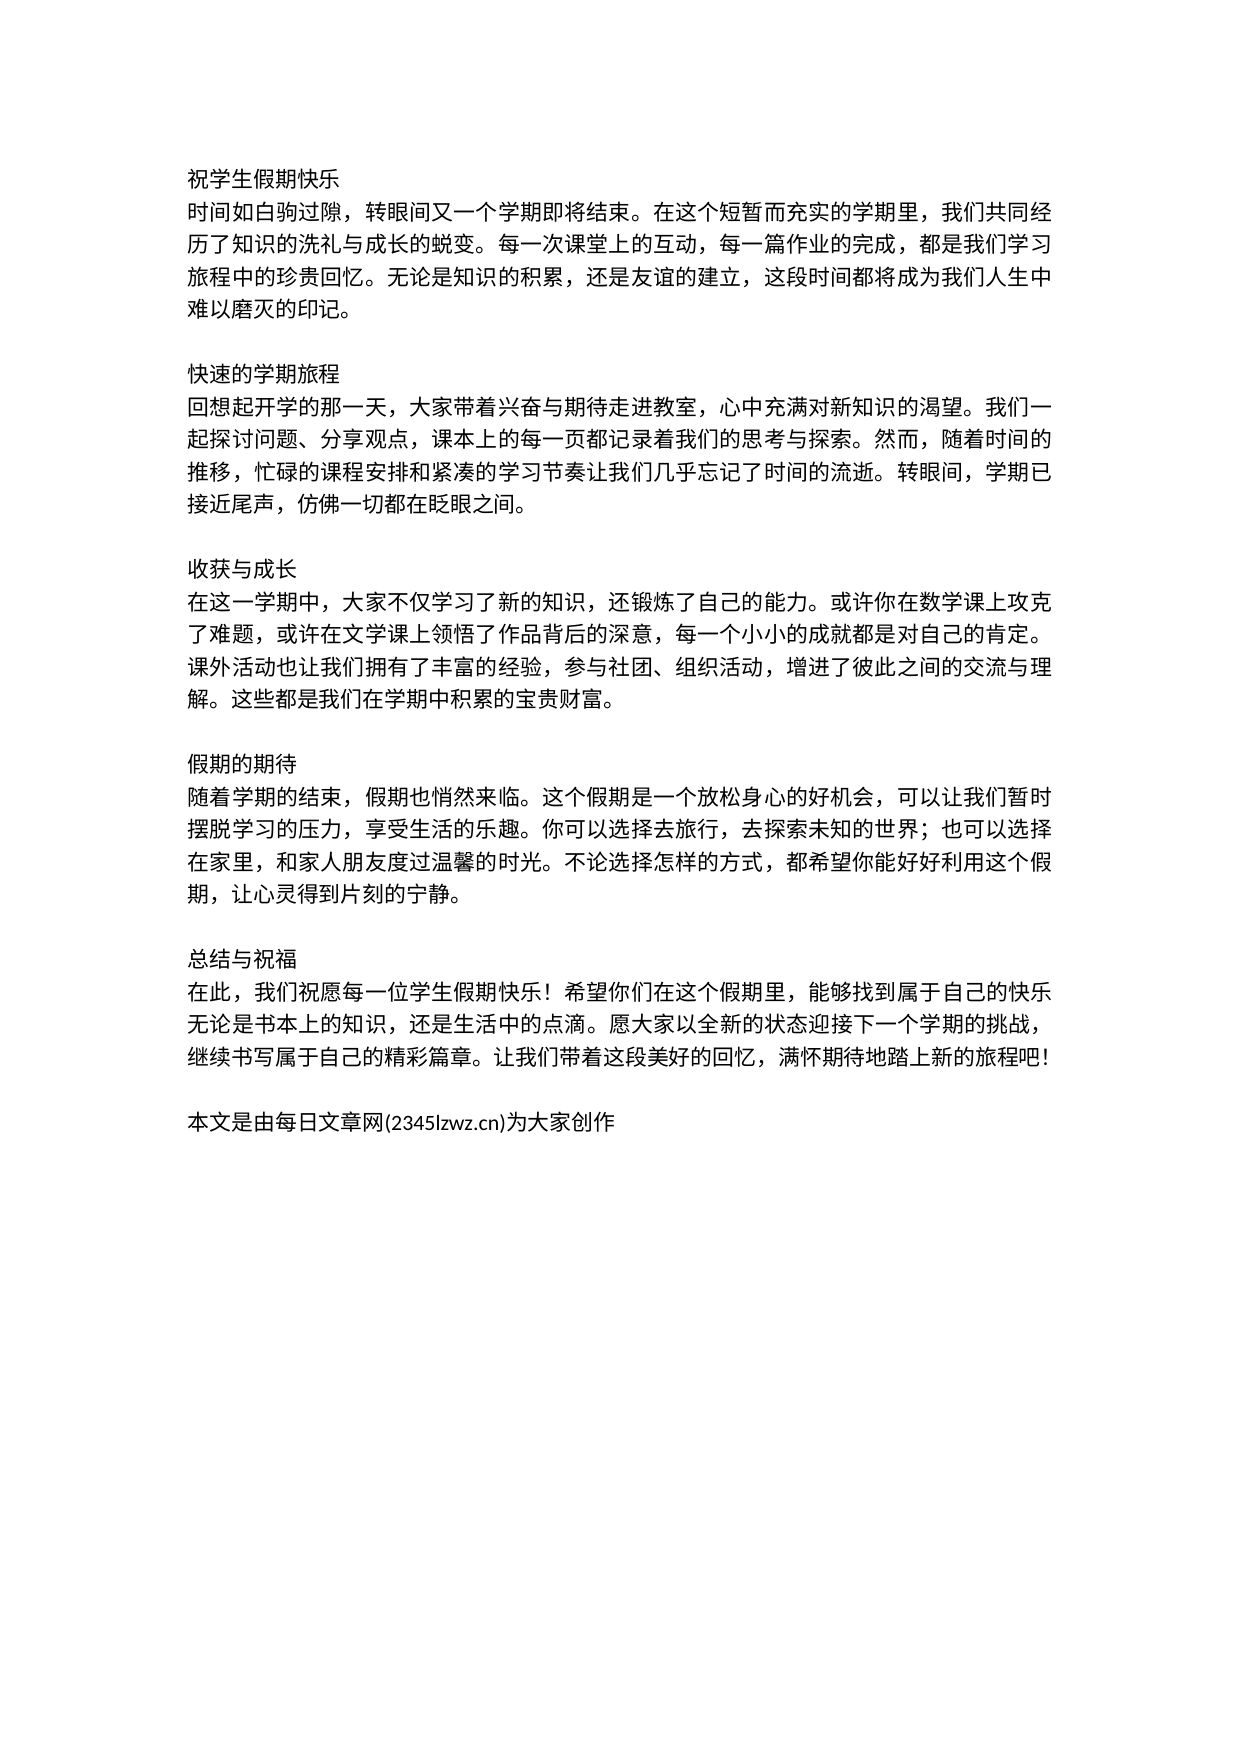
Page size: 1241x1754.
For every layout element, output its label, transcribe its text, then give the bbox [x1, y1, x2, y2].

text 祝学生假期快乐 [187, 162, 1053, 194]
text 本文是由每日文章网(2345lzwz.cn)为大家创作 [187, 1104, 1053, 1137]
text 回想起开学的那一天，大家带着兴奋与期待走进教室，心中充满对新知识的渴望。我们一起探讨问题、分享观点，课本上的每一页都记录着我们的思考与探索。然而，随着时间的推移，忙碌的课程安排和紧凑的学习节奏让我们几乎忘记了时间的流逝。转眼间，学期已接近尾声，仿佛一切都在眨眼之间。 [187, 389, 1053, 519]
text 在此，我们祝愿每一位学生假期快乐！希望你们在这个假期里，能够找到属于自己的快乐，无论是书本上的知识，还是生活中的点滴。愿大家以全新的状态迎接下一个学期的挑战，继续书写属于自己的精彩篇章。让我们带着这段美好的回忆，满怀期待地踏上新的旅程吧！ [187, 974, 1053, 1072]
text 收获与成长 [187, 552, 1053, 584]
text 时间如白驹过隙，转眼间又一个学期即将结束。在这个短暂而充实的学期里，我们共同经历了知识的洗礼与成长的蜕变。每一次课堂上的互动，每一篇作业的完成，都是我们学习旅程中的珍贵回忆。无论是知识的积累，还是友谊的建立，这段时间都将成为我们人生中难以磨灭的印记。 [187, 194, 1053, 324]
text 假期的期待 [187, 747, 1053, 779]
text 快速的学期旅程 [187, 357, 1053, 389]
text 总结与祝福 [187, 942, 1053, 974]
text 在这一学期中，大家不仅学习了新的知识，还锻炼了自己的能力。或许你在数学课上攻克了难题，或许在文学课上领悟了作品背后的深意，每一个小小的成就都是对自己的肯定。课外活动也让我们拥有了丰富的经验，参与社团、组织活动，增进了彼此之间的交流与理解。这些都是我们在学期中积累的宝贵财富。 [187, 584, 1053, 714]
text 随着学期的结束，假期也悄然来临。这个假期是一个放松身心的好机会，可以让我们暂时摆脱学习的压力，享受生活的乐趣。你可以选择去旅行，去探索未知的世界；也可以选择在家里，和家人朋友度过温馨的时光。不论选择怎样的方式，都希望你能好好利用这个假期，让心灵得到片刻的宁静。 [187, 779, 1053, 909]
